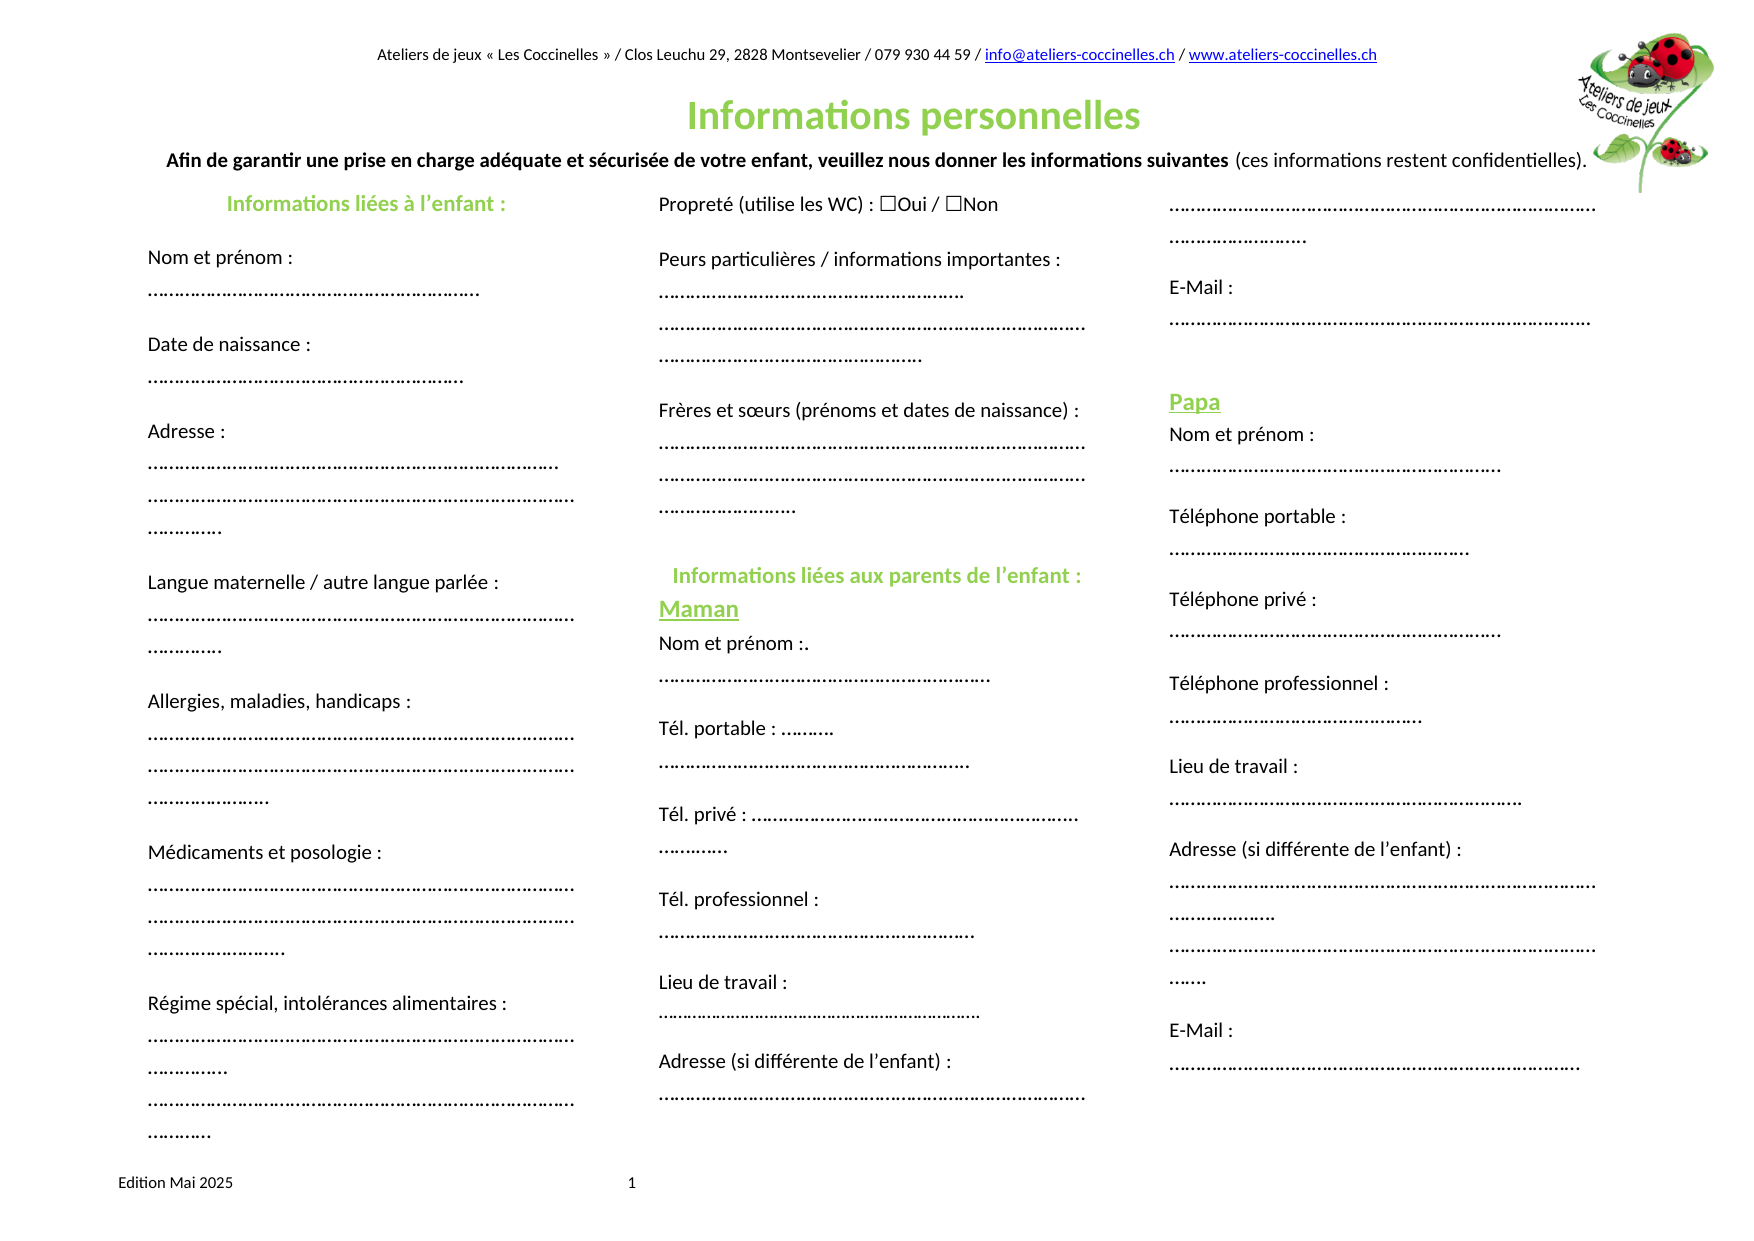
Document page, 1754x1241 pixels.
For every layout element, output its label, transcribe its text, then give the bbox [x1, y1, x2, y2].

text Date de naissance : [148, 331, 585, 389]
text Tél. professionnel : [658, 884, 1095, 944]
text Adresse : [148, 418, 585, 476]
text E-Mail : [1169, 274, 1606, 332]
text Téléphone privé : [1169, 586, 1606, 643]
text Langue maternelle / autre langue parlée : [148, 569, 585, 659]
text Tél. privé : [658, 799, 1095, 859]
text Téléphone professionnel : [1169, 668, 1606, 729]
text Téléphone portable : [1169, 503, 1606, 561]
text E-Mail : [1169, 1016, 1606, 1076]
text Propreté (utilise les WC) : Oui / Non [658, 189, 1095, 217]
text Adresse (si différente de l’enfant) : [1169, 836, 1606, 991]
text Nom et prénom : [1169, 421, 1606, 478]
text Lieu de travail : [1169, 754, 1606, 811]
text Informations liées aux parents de l’enfant : [658, 561, 1095, 589]
text Adresse (si différente de l’enfant) : [658, 1048, 1095, 1106]
text Nom et prénom : [658, 628, 1095, 688]
text Nom et prénom : [148, 242, 585, 302]
text Lieu de travail : [658, 969, 1095, 1024]
text Afin de garantir une prise en charge adéquate et sécurisée de votre enfant, veuillez nous donner les informations suivantes (ces informations restent confidentielles). [148, 147, 1606, 172]
text Maman [658, 593, 1095, 624]
text Médicaments et posologie : [148, 839, 585, 961]
text Informations personnelles [148, 89, 1606, 139]
text Régime spécial, intolérances alimentaires : [148, 990, 585, 1144]
text Peurs particulières / informations importantes : [658, 246, 1095, 368]
text Tél. portable : [658, 713, 1095, 774]
text Papa [1169, 386, 1606, 416]
text Frères et sœurs (prénoms et dates de naissance) : [658, 397, 1095, 519]
picture [1570, 28, 1719, 201]
text Allergies, maladies, handicaps : [148, 688, 585, 810]
text Adresse (si différente de l’enfant) : [1169, 189, 1606, 249]
text Informations liées à l’enfant : [148, 189, 585, 217]
